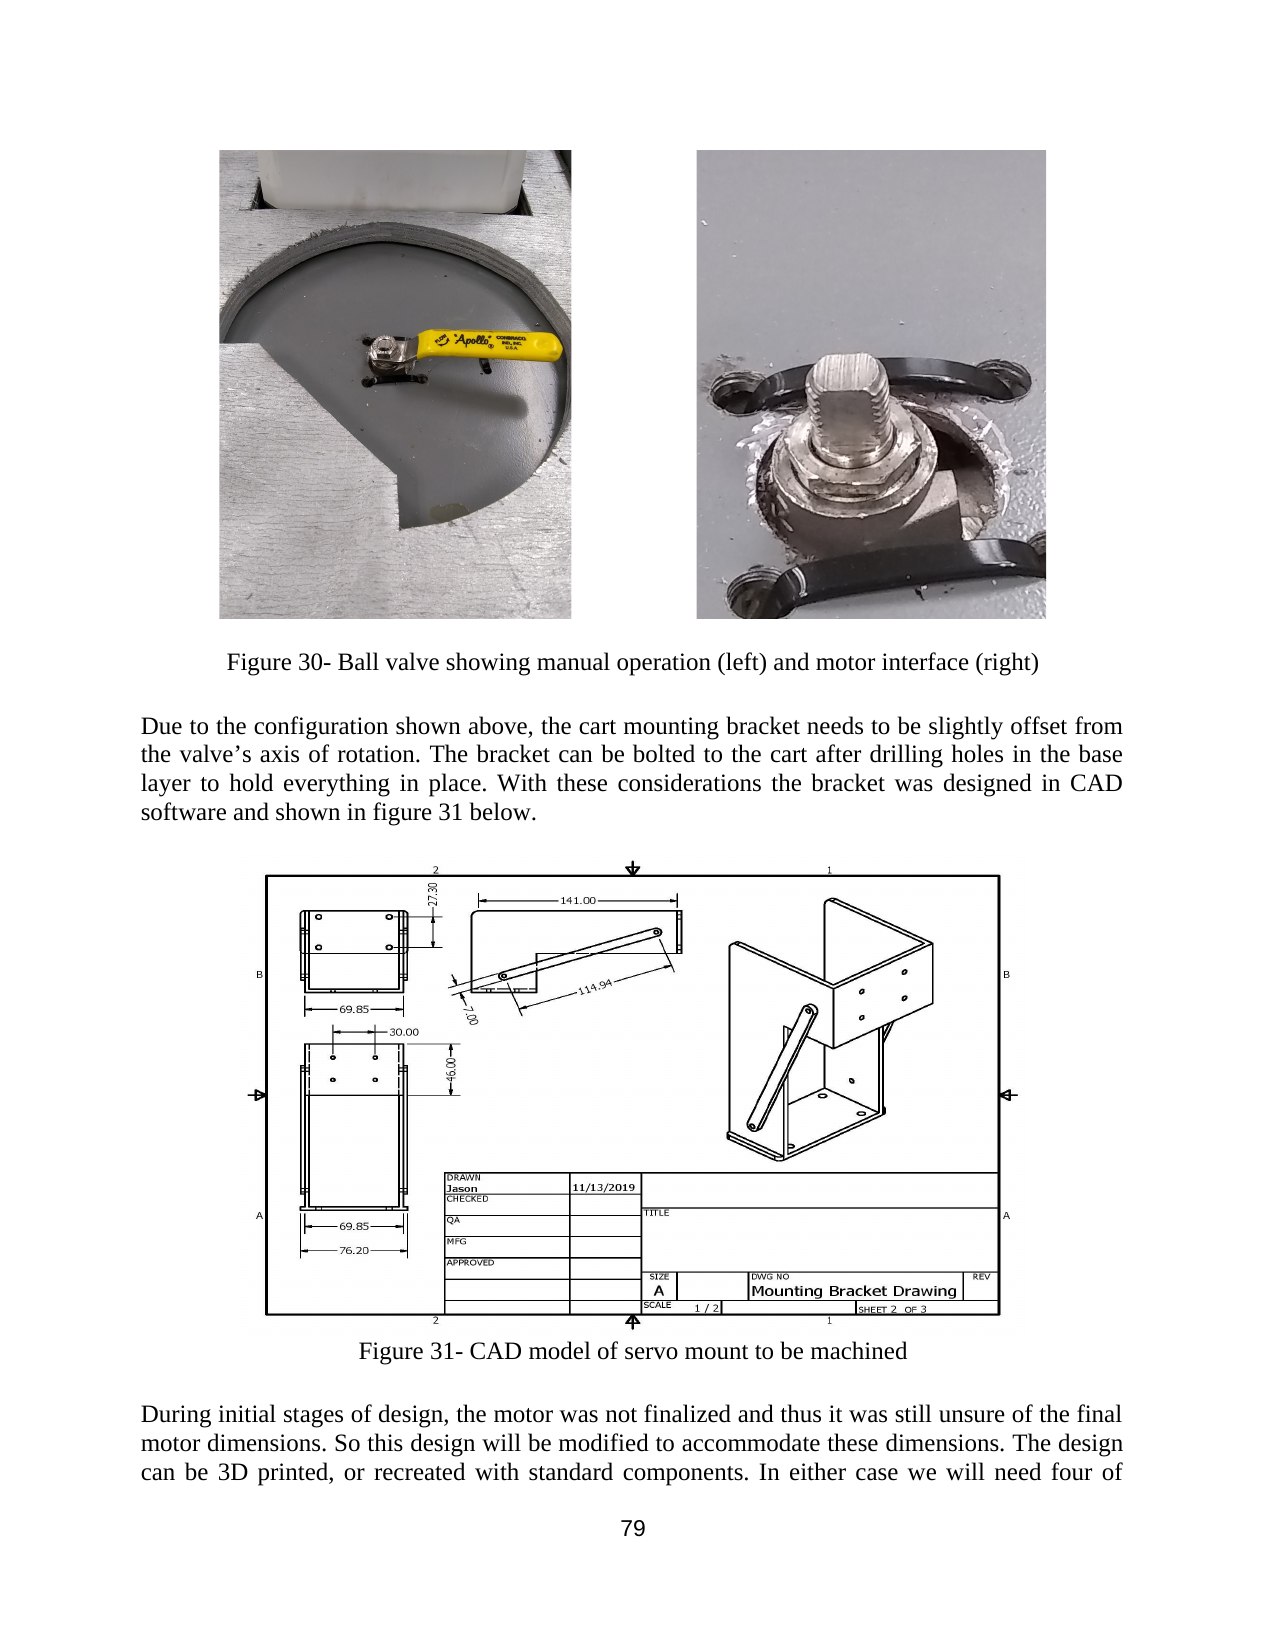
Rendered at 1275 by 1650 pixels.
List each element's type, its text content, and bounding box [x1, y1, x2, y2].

picture [219, 150, 572, 619]
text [141, 1399, 1125, 1486]
text Due to the configuration shown above, the cart mounting bracket needs to be slightly offset from the valve’s axis of rotation. The bracket can be bolted to the cart after drilling holes in the base layer to hold everything in place. With these considerations the bracket was designed in CAD software and shown in figure 31 below. [141, 711, 1125, 826]
title Figure 31- CAD model of servo mount to be machined [141, 1336, 1125, 1364]
picture [240, 854, 1026, 1336]
title Figure 30- Ball valve showing manual operation (left) and motor interface (right) [141, 647, 1125, 676]
picture [696, 150, 1047, 619]
